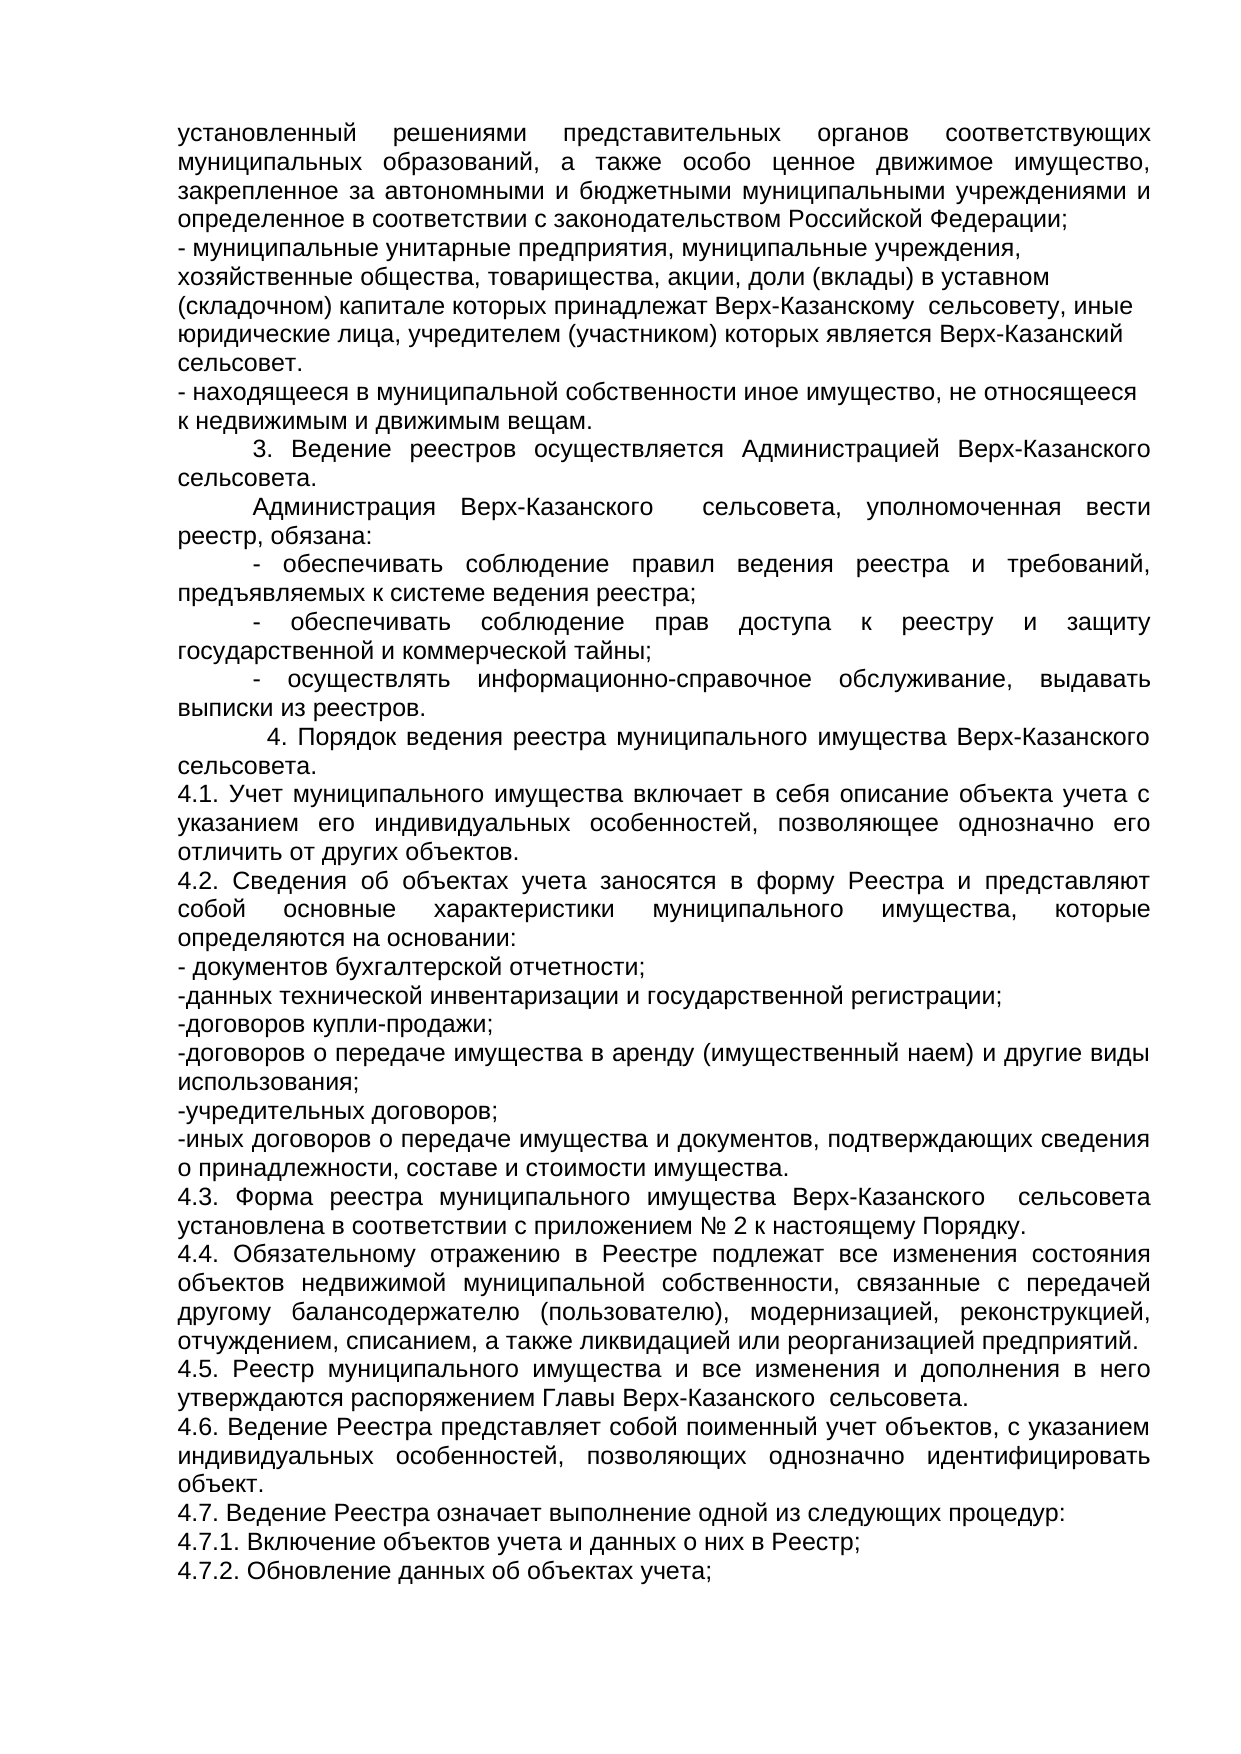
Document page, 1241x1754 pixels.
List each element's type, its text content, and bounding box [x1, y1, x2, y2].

text -учредительных договоров; [177, 1096, 1152, 1124]
text 4. Порядок ведения реестра муниципального имущества Верх-Казанского сельсовета. [177, 722, 1152, 779]
text 4.7. Ведение Реестра означает выполнение одной из следующих процедур: [177, 1498, 1152, 1527]
text -данных технической инвентаризации и государственной регистрации; [177, 981, 1152, 1009]
text 4.5. Реестр муниципального имущества и все изменения и дополнения в него утверждаются распоряжением Главы Верх-Казанского сельсовета. [177, 1354, 1152, 1412]
text 4.2. Сведения об объектах учета заносятся в форму Реестра и представляют собой основные характеристики муниципального имущества, которые определяются на основании: [177, 866, 1152, 952]
text - обеспечивать соблюдение правил ведения реестра и требований, предъявляемых к системе ведения реестра; [177, 549, 1152, 607]
text - документов бухгалтерской отчетности; [177, 952, 1152, 981]
text 4.3. Форма реестра муниципального имущества Верх-Казанского сельсовета установлена в соответствии с приложением № 2 к настоящему Порядку. [177, 1182, 1152, 1239]
text -иных договоров о передаче имущества и документов, подтверждающих сведения о принадлежности, составе и стоимости имущества. [177, 1124, 1152, 1182]
text 4.7.1. Включение объектов учета и данных о них в Реестр; [177, 1527, 1152, 1556]
text - находящееся в муниципальной собственности иное имущество, не относящееся к недвижимым и движимым вещам. [177, 377, 1152, 434]
text Администрация Верх-Казанского сельсовета, уполномоченная вести реестр, обязана: [177, 492, 1152, 549]
text -договоров купли-продажи; [177, 1009, 1152, 1038]
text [177, 118, 1152, 233]
text 4.4. Обязательному отражению в Реестре подлежат все изменения состояния объектов недвижимой муниципальной собственности, связанные с передачей другому балансодержателю (пользователю), модернизацией, реконструкцией, отчуждением, списанием, а также ликвидацией или реорганизацией предприятий. [177, 1239, 1152, 1354]
text 4.6. Ведение Реестра представляет собой поименный учет объектов, с указанием индивидуальных особенностей, позволяющих однозначно идентифицировать объект. [177, 1412, 1152, 1498]
text -договоров о передаче имущества в аренду (имущественный наем) и другие виды использования; [177, 1038, 1152, 1096]
text 3. Ведение реестров осуществляется Администрацией Верх-Казанского сельсовета. [177, 434, 1152, 492]
text - обеспечивать соблюдение прав доступа к реестру и защиту государственной и коммерческой тайны; [177, 607, 1152, 664]
text 4.1. Учет муниципального имущества включает в себя описание объекта учета с указанием его индивидуальных особенностей, позволяющее однозначно его отличить от других объектов. [177, 779, 1152, 866]
text 4.7.2. Обновление данных об объектах учета; [177, 1556, 1152, 1584]
text - осуществлять информационно-справочное обслуживание, выдавать выписки из реестров. [177, 664, 1152, 722]
text - муниципальные унитарные предприятия, муниципальные учреждения, хозяйственные общества, товарищества, акции, доли (вклады) в уставном (складочном) капитале которых принадлежат Верх-Казанскому сельсовету, иные юридические лица, учредителем (участником) которых является Верх-Казанский сельсовет. [177, 233, 1152, 377]
